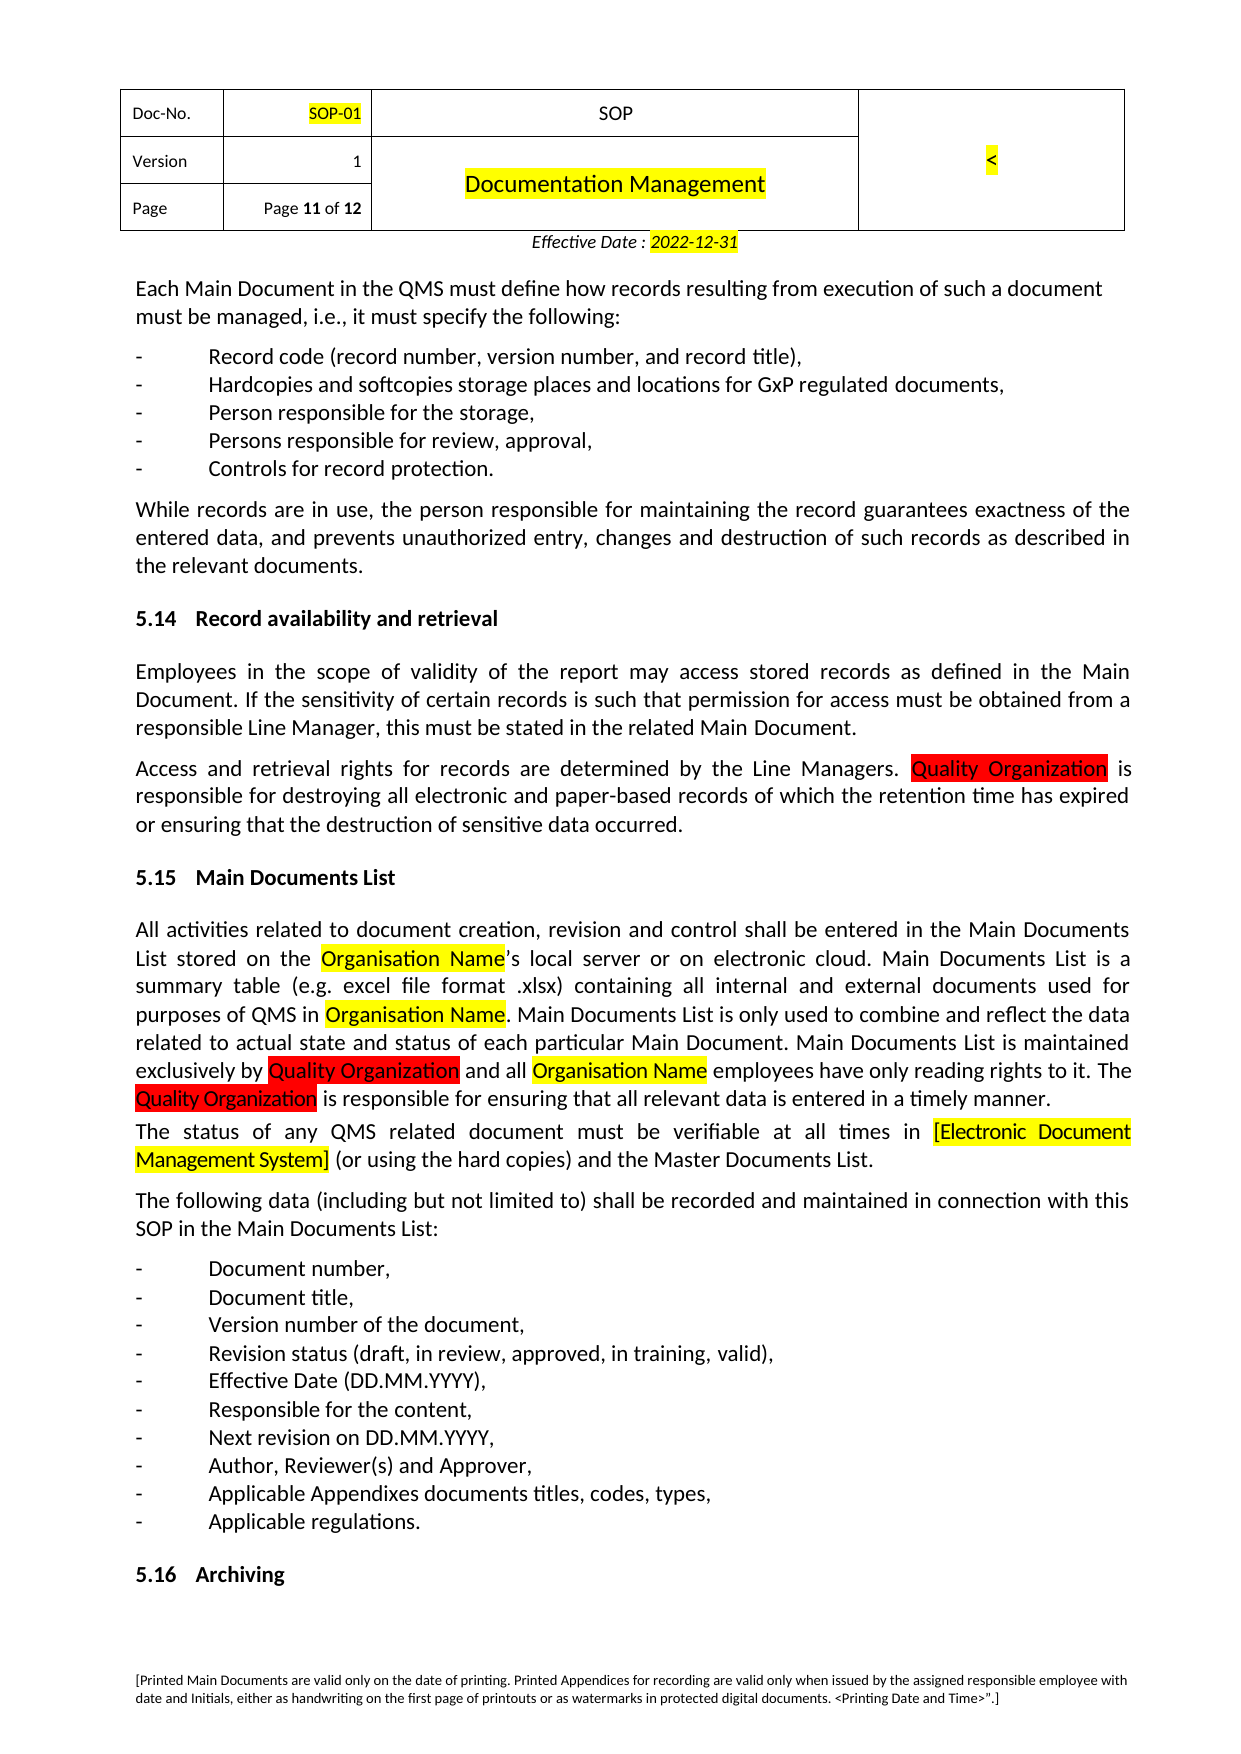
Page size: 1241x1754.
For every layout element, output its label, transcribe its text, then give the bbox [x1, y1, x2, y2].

list Next revision on DD.MM.YYYY, [135, 1423, 1132, 1451]
list Version number of the document, [135, 1311, 1132, 1339]
text The following data (including but not limited to) shall be recorded and maintained in connection with this SOP in the Main Documents List: [135, 1186, 1132, 1242]
list Record code (record number, version number, and record title), [135, 342, 1132, 370]
text All activities related to document creation, revision and control shall be entered in the Main Documents List stored on the Organisation Name’s local server or on electronic cloud. Main Documents List is a summary table (e.g. excel file format .xlsx) containing all internal and external documents used for purposes of QMS in Organisation Name. Main Documents List is only used to combine and reflect the data related to actual state and status of each particular Main Document. Main Documents List is maintained exclusively by Quality Organization and all Organisation Name employees have only reading rights to it. The Quality Organization is responsible for ensuring that all relevant data is entered in a timely manner. [135, 916, 1132, 1112]
list Applicable regulations. [135, 1507, 1132, 1535]
list Applicable Appendixes documents titles, codes, types, [135, 1479, 1132, 1507]
list Document title, [135, 1283, 1132, 1311]
list Responsible for the content, [135, 1395, 1132, 1423]
subtitle Main Documents List [135, 863, 1132, 891]
list Document number, [135, 1254, 1132, 1283]
text Employees in the scope of validity of the report may access stored records as defined in the Main Document. If the sensitivity of certain records is such that permission for access must be obtained from a responsible Line Manager, this must be stated in the related Main Document. [135, 657, 1132, 741]
text Each Main Document in the QMS must define how records resulting from execution of such a document must be managed, i.e., it must specify the following: [135, 274, 1132, 330]
list Controls for record protection. [135, 454, 1132, 482]
subtitle Archiving [135, 1560, 1132, 1588]
list Person responsible for the storage, [135, 398, 1132, 426]
text Access and retrieval rights for records are determined by the Line Managers. Quality Organization is responsible for destroying all electronic and paper-based records of which the retention time has expired or ensuring that the destruction of sensitive data occurred. [135, 754, 1132, 838]
list Persons responsible for review, approval, [135, 426, 1132, 454]
subtitle Record availability and retrieval [135, 604, 1132, 632]
text The status of any QMS related document must be verifiable at all times in [Electronic Document Management System] (or using the hard copies) and the Master Documents List. [135, 1117, 1132, 1173]
list Author, Reviewer(s) and Approver, [135, 1451, 1132, 1479]
text While records are in use, the person responsible for maintaining the record guarantees exactness of the entered data, and prevents unauthorized entry, changes and destruction of such records as described in the relevant documents. [135, 495, 1132, 579]
list Revision status (draft, in review, approved, in training, valid), [135, 1339, 1132, 1367]
list Hardcopies and softcopies storage places and locations for GxP regulated documents, [135, 370, 1132, 398]
list Effective Date (DD.MM.YYYY), [135, 1367, 1132, 1395]
